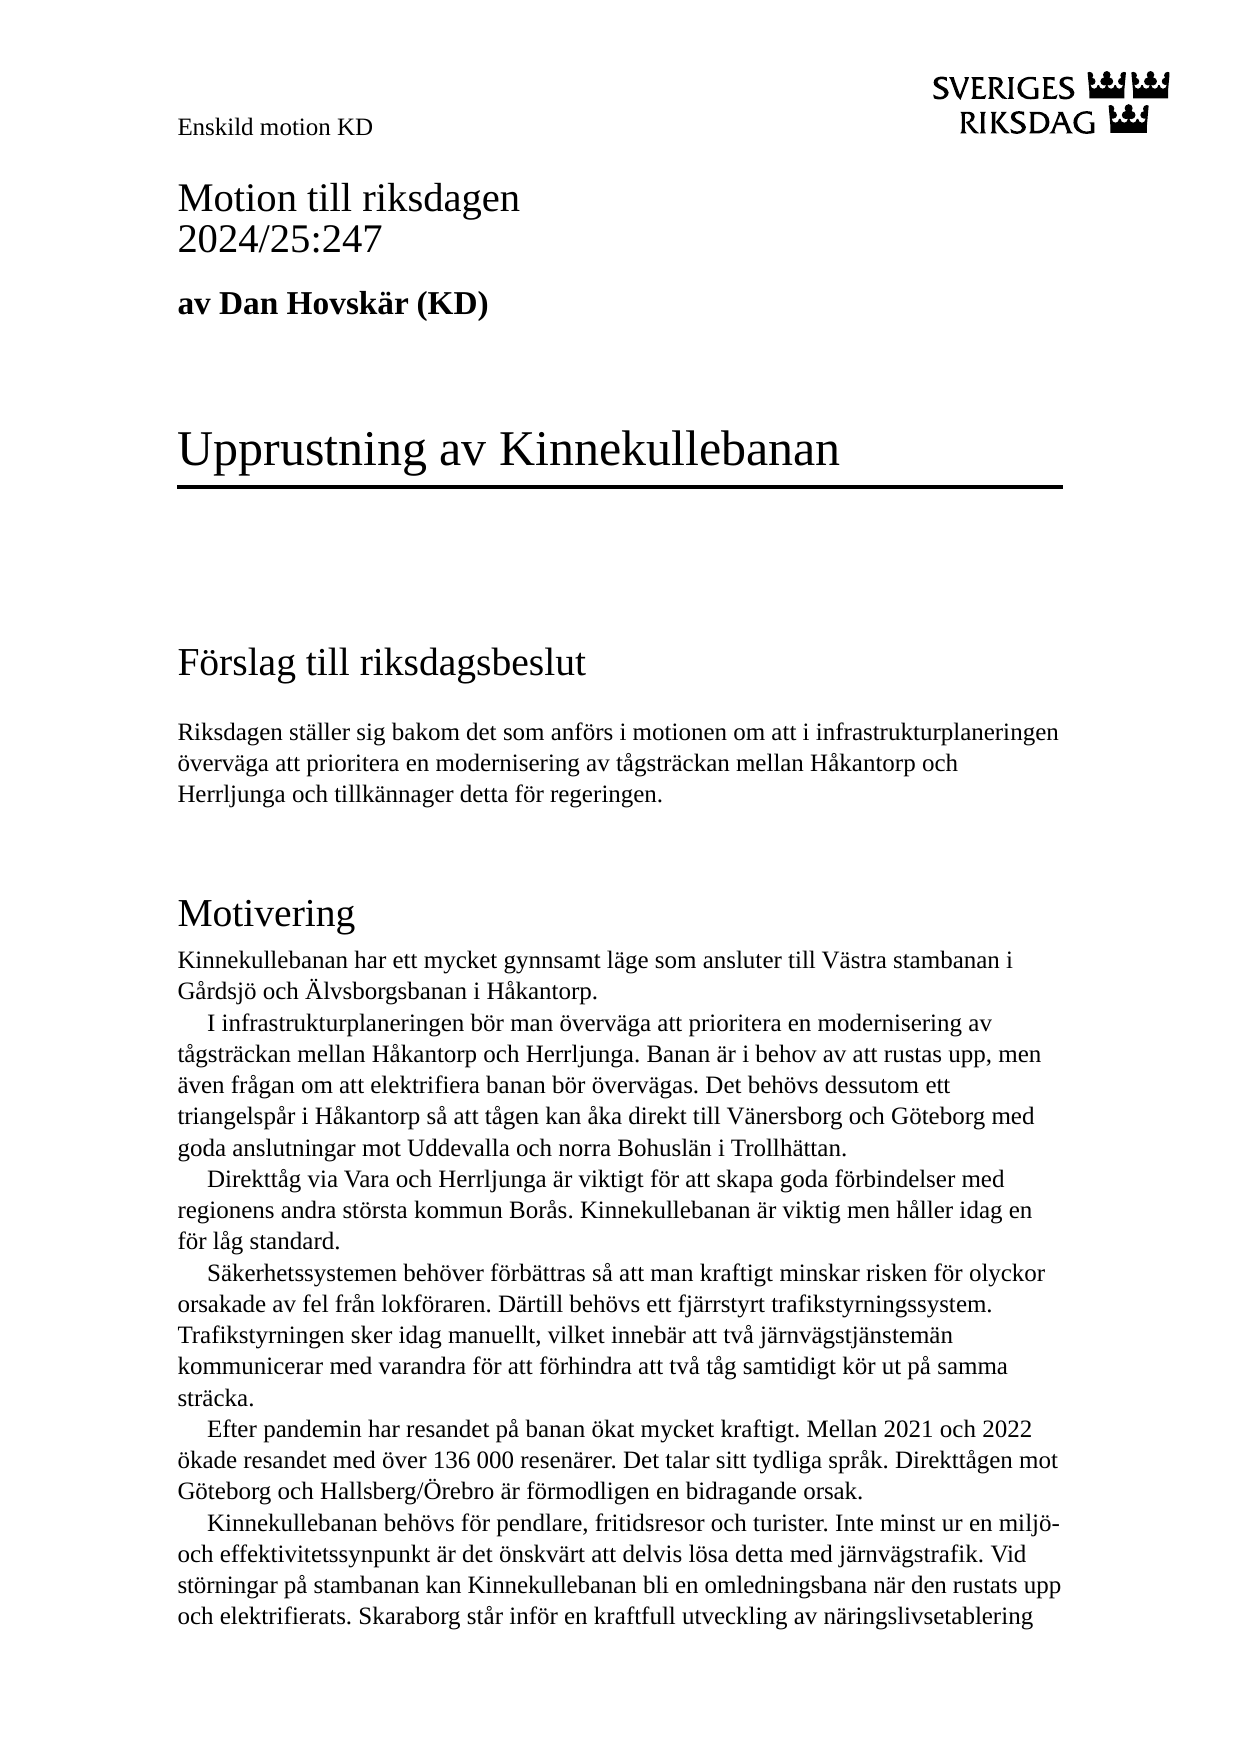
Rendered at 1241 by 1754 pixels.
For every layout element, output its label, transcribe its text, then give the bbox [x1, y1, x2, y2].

text Säkerhetssystemen behöver förbättras så att man kraftigt minskar risken för olyckor orsakade av fel från lokföraren. Därtill behövs ett fjärrstyrt trafikstyrningssystem. Trafikstyrningen sker idag manuellt, vilket innebär att två järnvägstjänstemän kommunicerar med varandra för att förhindra att två tåg samtidigt kör ut på samma sträcka. [177, 1255, 1063, 1411]
text Efter pandemin har resandet på banan ökat mycket kraftigt. Mellan 2021 och 2022 ökade resandet med över 136 000 resenärer. Det talar sitt tydliga språk. Direkttågen mot Göteborg och Hallsberg/Örebro är förmodligen en bidragande orsak. [177, 1411, 1063, 1505]
text Kinnekullebanan har ett mycket gynnsamt läge som ansluter till Västra stambanan i Gårdsjö och Älvsborgsbanan i Håkantorp. [177, 943, 1063, 1005]
text Direkttåg via Vara och Herrljunga är viktigt för att skapa goda förbindelser med regionens andra största kommun Borås. Kinnekullebanan är viktig men håller idag en för låg standard. [177, 1161, 1063, 1255]
text I infrastrukturplaneringen bör man överväga att prioritera en modernisering av tågsträckan mellan Håkantorp och Herrljunga. Banan är i behov av att rustas upp, men även frågan om att elektrifiera banan bör övervägas. Det behövs dessutom ett triangelspår i Håkantorp så att tågen kan åka direkt till Vänersborg och Göteborg med goda anslutningar mot Uddevalla och norra Bohuslän i Trollhättan. [177, 1005, 1063, 1161]
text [177, 1505, 1063, 1630]
